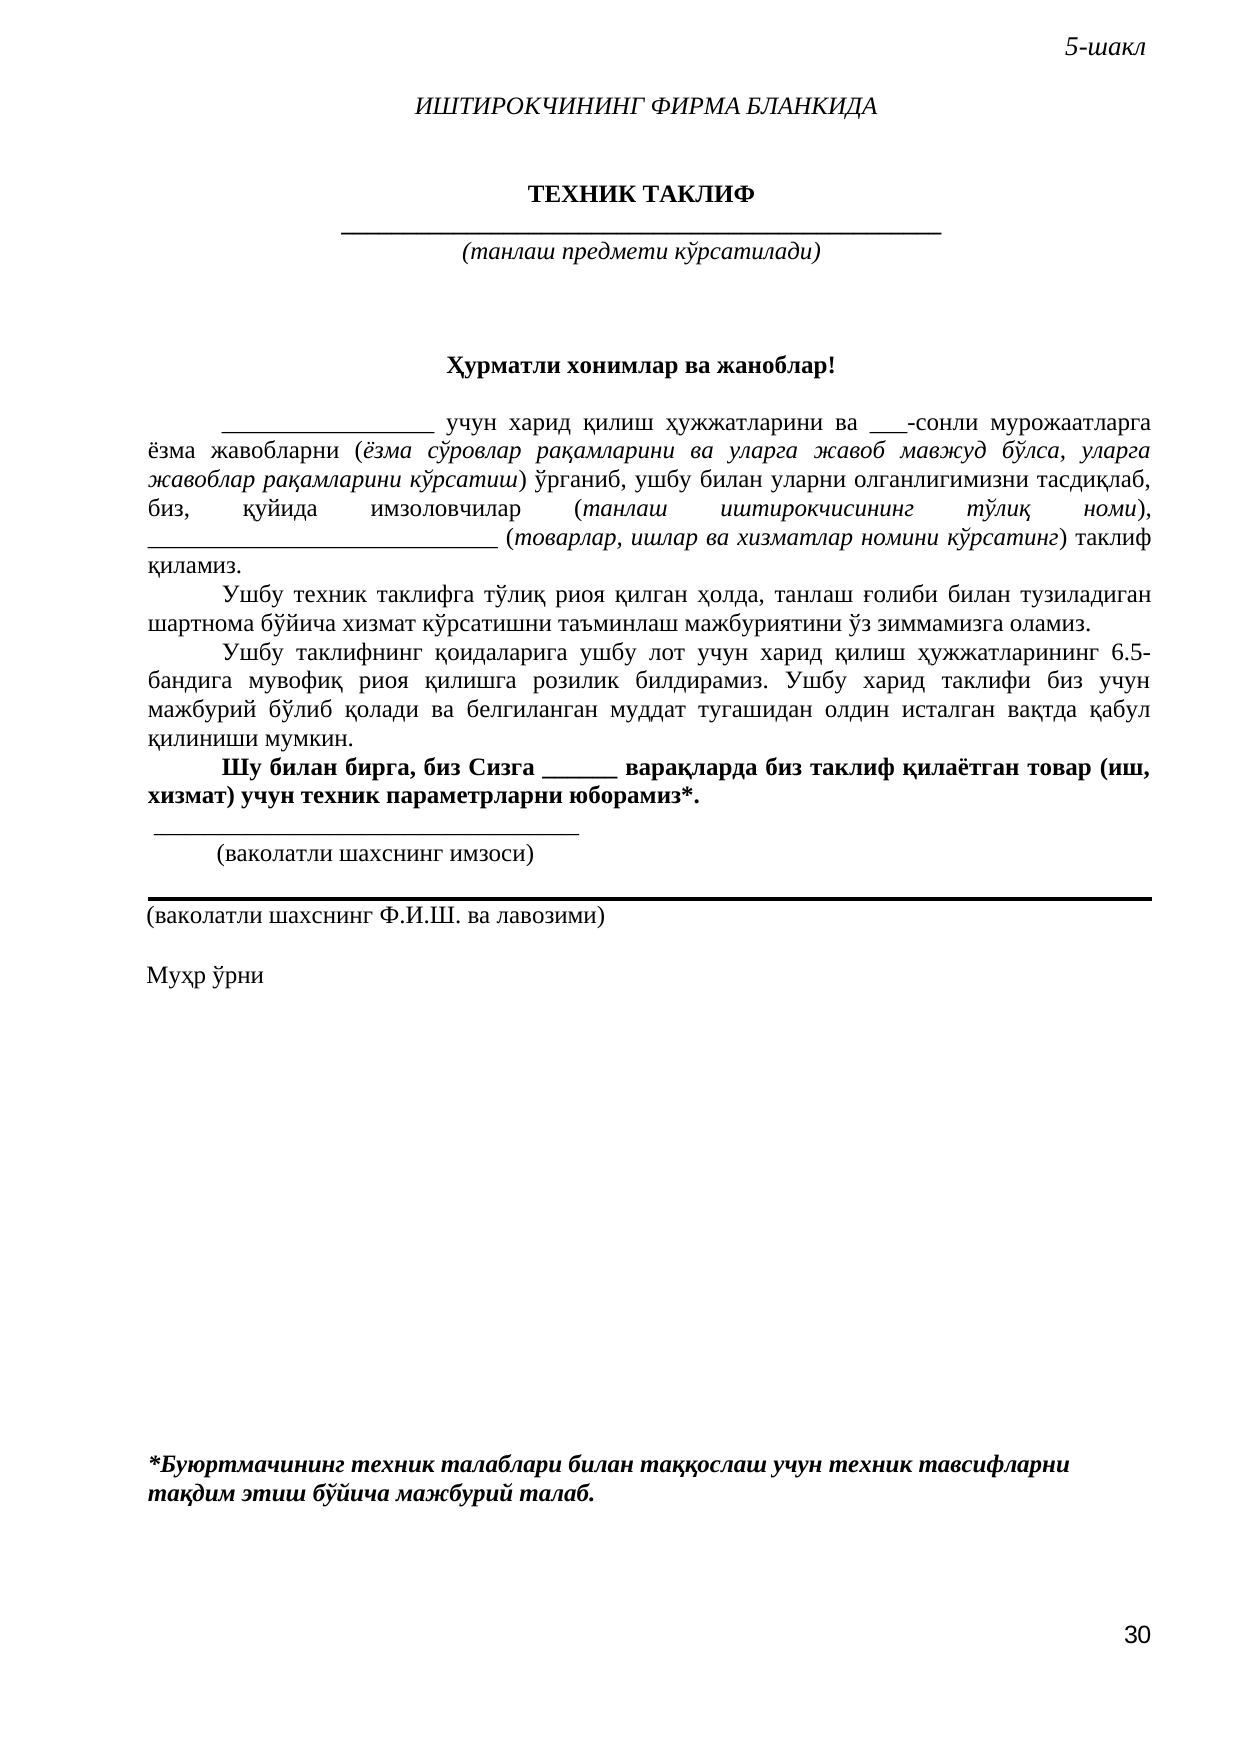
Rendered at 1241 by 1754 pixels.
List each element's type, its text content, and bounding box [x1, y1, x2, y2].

text ИШТИРОКЧИНИНГ ФИРМА БЛАНКИДА [196, 91, 1096, 120]
text Шу билан бирга, биз Сизга ______ варақларда биз таклиф қилаётган товар (иш, хизмат) учун техник параметрларни юборамиз*. [148, 752, 1152, 809]
text Ҳурматли хонимлар ва жаноблар! [151, 350, 1131, 379]
text (ваколатли шахснинг Ф.И.Ш. ва лавозими) [146, 901, 1135, 929]
subtitle 5-шакл [148, 29, 1146, 61]
text (танлаш предмети кўрсатилади) [151, 236, 1132, 265]
text _________________ учун харид қилиш ҳужжатларини ва ___-сонли мурожаатларга ёзма жавобларни (ёзма сўровлар рақамларини ва уларга жавоб мавжуд бўлса, уларга жавоблар рақамларини кўрсатиш) ўрганиб, ушбу билан уларни олганлигимизни тасдиқлаб, биз, қуйида имзоловчилар (танлаш иштирокчисининг тўлиқ номи), ____________________________ (товарлар, ишлар ва хизматлар номини кўрсатинг) таклиф қиламиз. [148, 407, 1152, 579]
text *Буюртмачининг техник талаблари билан таққослаш учун техник тавсифларни тақдим этиш бўйича мажбурий талаб. [148, 1449, 1152, 1507]
text ________________________________________________ [151, 208, 1132, 236]
subtitle ТЕХНИК ТАКЛИФ [151, 179, 1132, 208]
text __________________________________ [148, 809, 1152, 838]
text Ушбу техник таклифга тўлиқ риоя қилган ҳолда, танлаш ғолиби билан тузиладиган шартнома бўйича хизмат кўрсатишни таъминлаш мажбуриятини ўз зиммамизга оламиз. [148, 579, 1152, 637]
text Муҳр ўрни [146, 960, 1135, 989]
text (ваколатли шахснинг имзоси) [148, 838, 1152, 867]
text Ушбу таклифнинг қоидаларига ушбу лот учун харид қилиш ҳужжатларининг 6.5-бандига мувофиқ риоя қилишга розилик билдирамиз. Ушбу харид таклифи биз учун мажбурий бўлиб қолади ва белгиланган муддат тугашидан олдин исталган вақтда қабул қилиниши мумкин. [148, 637, 1152, 752]
